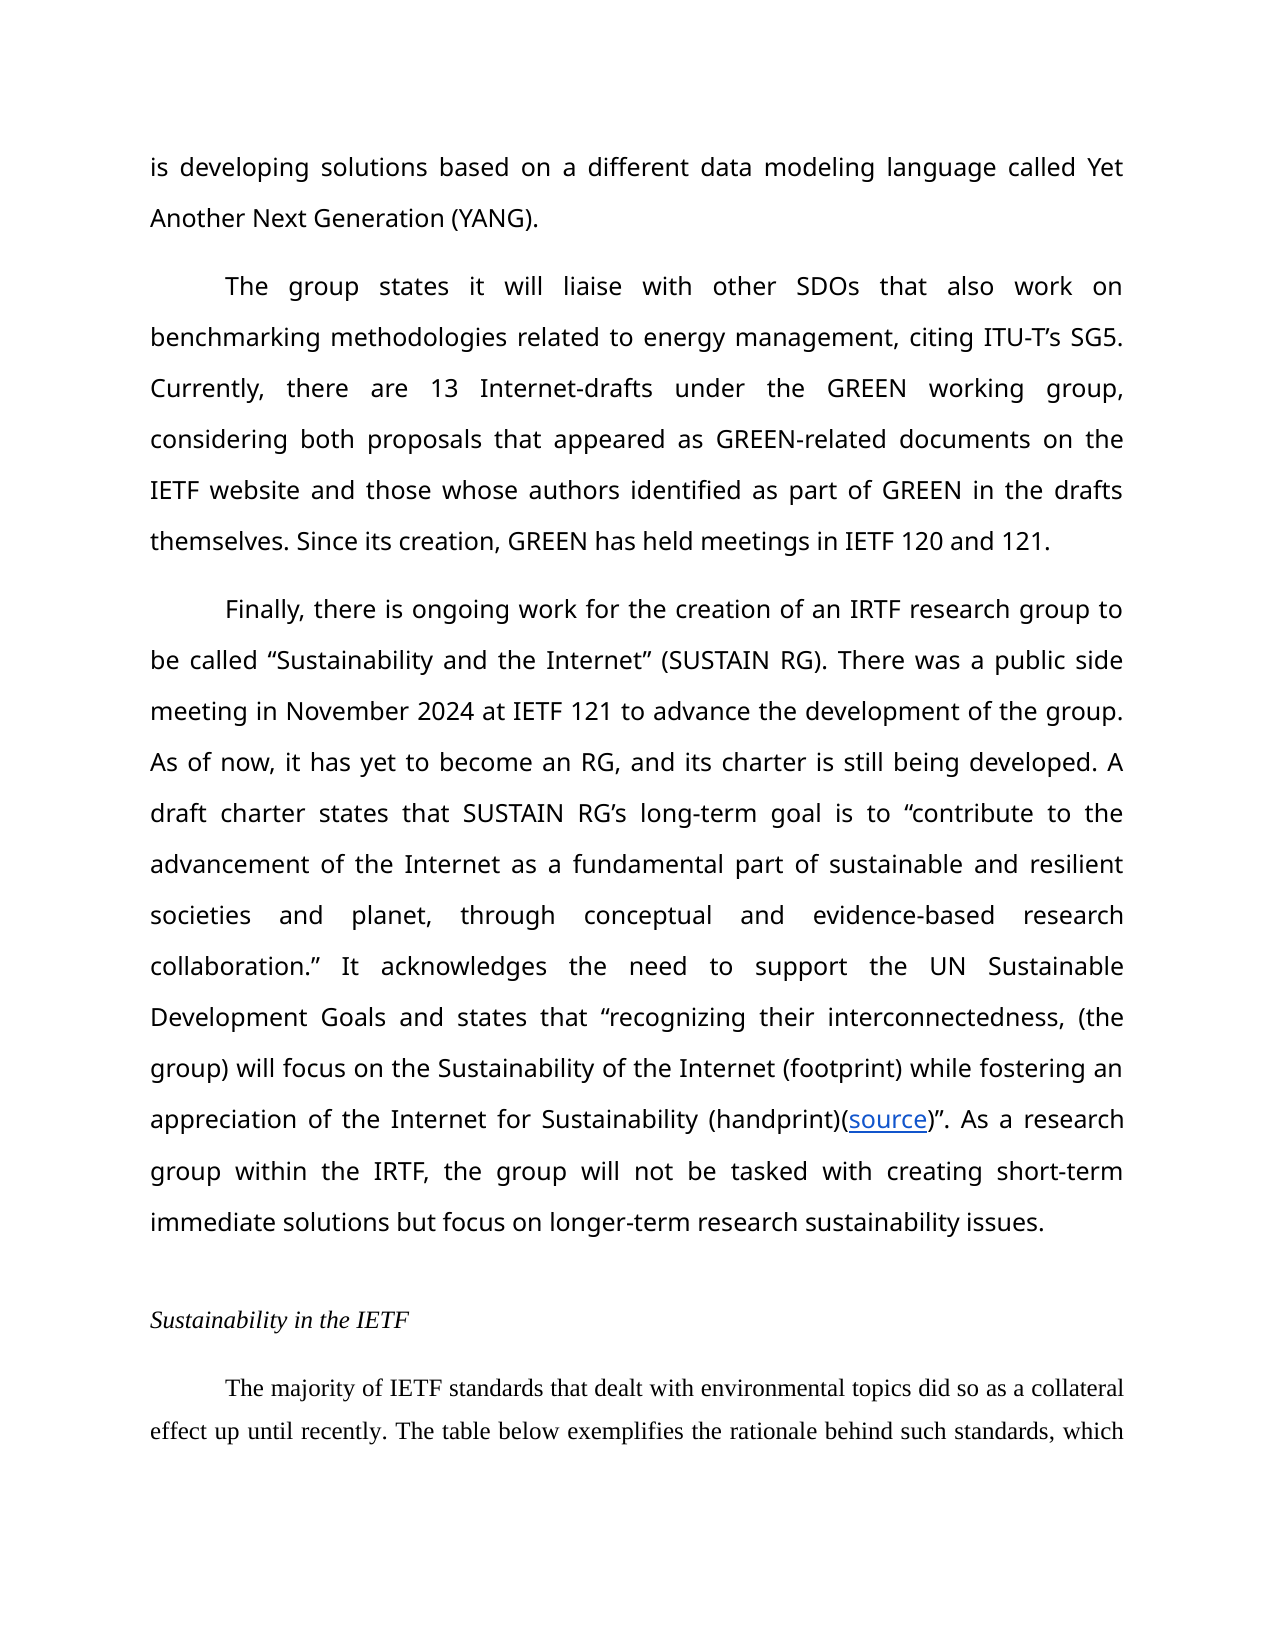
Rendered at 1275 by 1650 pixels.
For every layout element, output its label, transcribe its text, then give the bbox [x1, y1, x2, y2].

subtitle Sustainability in the IETF [150, 1305, 1125, 1334]
text Finally, there is ongoing work for the creation of an IRTF research group to be called “Sustainability and the Internet” (SUSTAIN RG). There was a public side meeting in November 2024 at IETF 121 to advance the development of the group. As of now, it has yet to become an RG, and its charter is still being developed. A draft charter states that SUSTAIN RG’s long-term goal is to “contribute to the advancement of the Internet as a fundamental part of sustainable and resilient societies and planet, through conceptual and evidence-based research collaboration.” It acknowledges the need to support the UN Sustainable Development Goals and states that “recognizing their interconnectedness, (the group) will focus on the Sustainability of the Internet (footprint) while fostering an appreciation of the Internet for Sustainability (handprint)(source)”. As a research group within the IRTF, the group will not be tasked with creating short-term immediate solutions but focus on longer-term research sustainability issues. [150, 592, 1125, 1238]
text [150, 1373, 1125, 1445]
text The group states it will liaise with other SDOs that also work on benchmarking methodologies related to energy management, citing ITU-T’s SG5. Currently, there are 13 Internet-drafts under the GREEN working group, considering both proposals that appeared as GREEN-related documents on the IETF website and those whose authors identified as part of GREEN in the drafts themselves. Since its creation, GREEN has held meetings in IETF 120 and 121. [150, 269, 1125, 558]
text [150, 150, 1125, 235]
